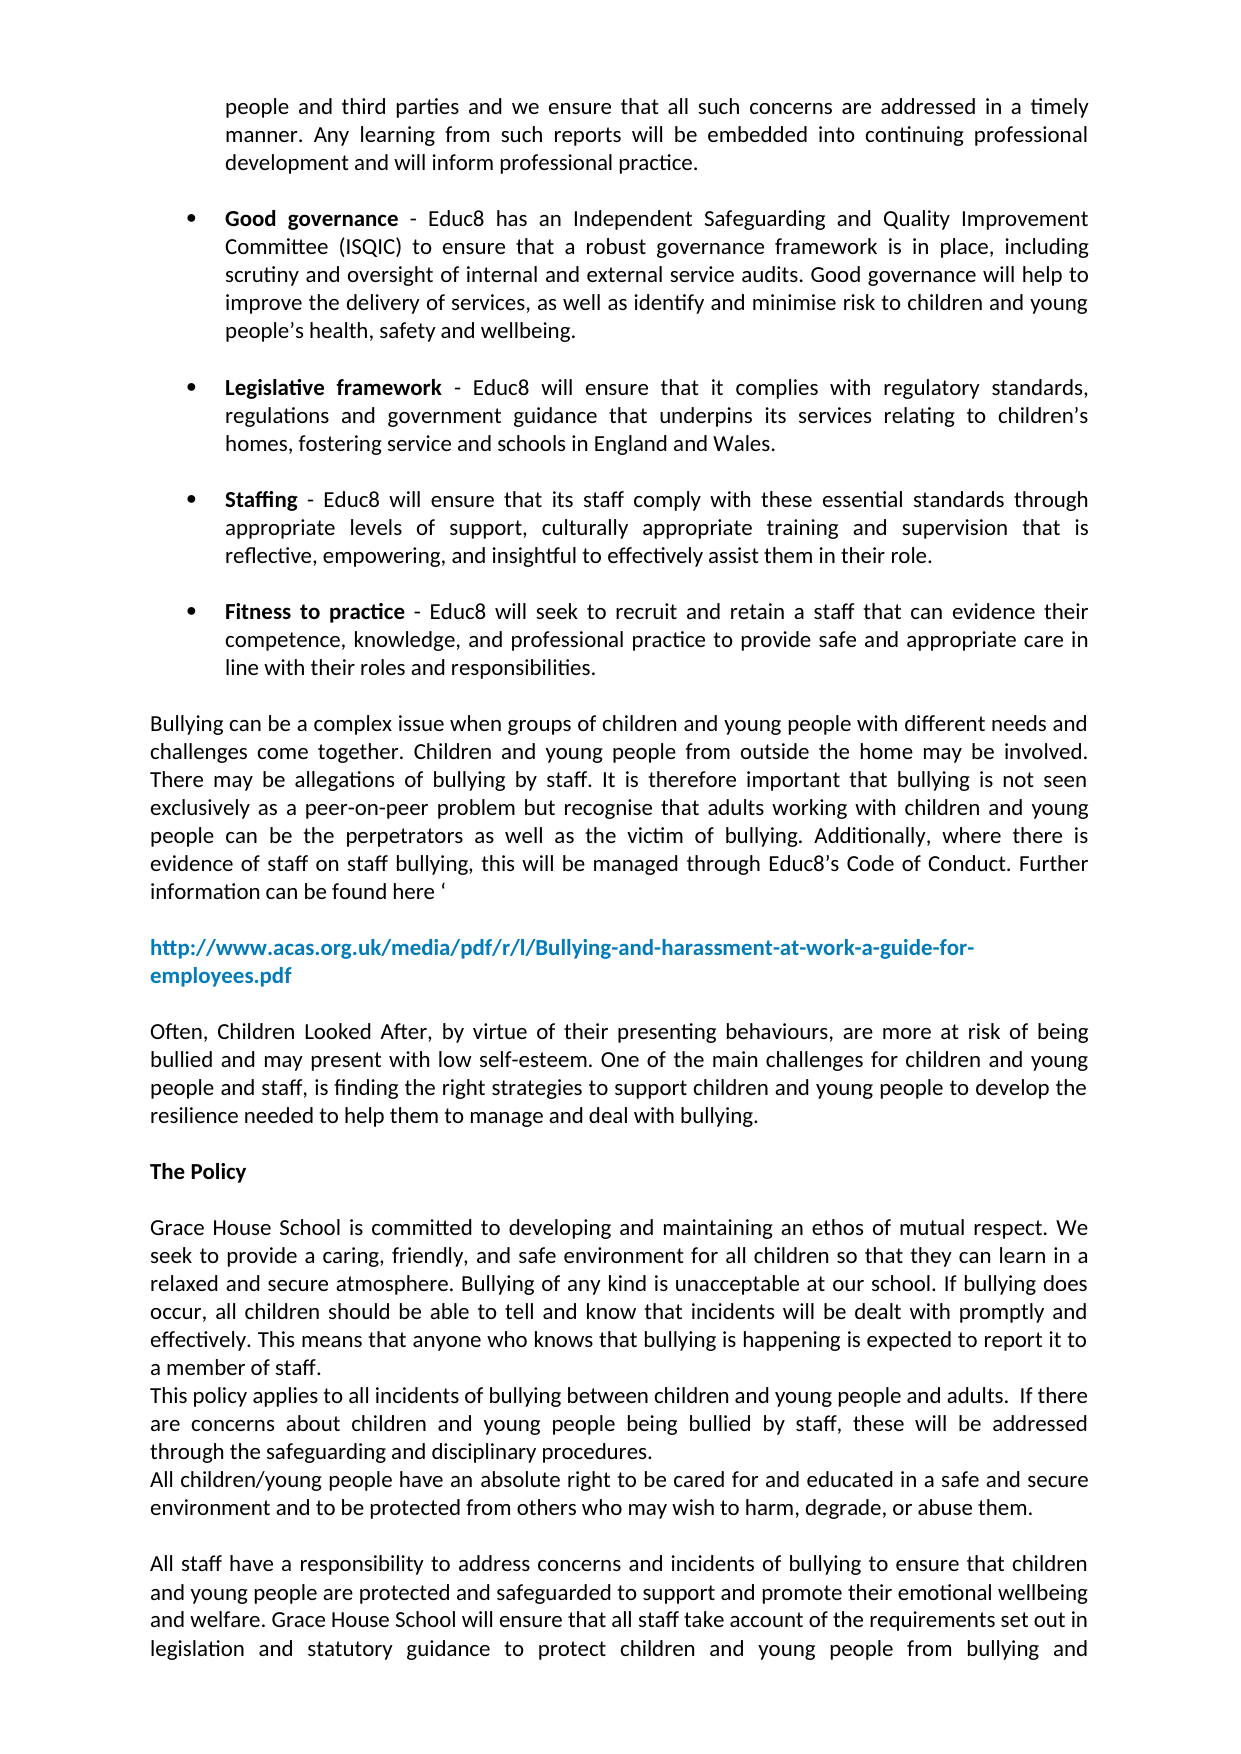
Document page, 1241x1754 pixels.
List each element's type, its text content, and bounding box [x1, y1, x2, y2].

text Bullying can be a complex issue when groups of children and young people with different needs and challenges come together. Children and young people from outside the home may be involved. There may be allegations of bullying by staff. It is therefore important that bullying is not seen exclusively as a peer-on-peer problem but recognise that adults working with children and young people can be the perpetrators as well as the victim of bullying. Additionally, where there is evidence of staff on staff bullying, this will be managed through Educ8’s Code of Conduct. Further information can be found here ‘ [150, 709, 1090, 905]
text This policy applies to all incidents of bullying between children and young people and adults. If there are concerns about children and young people being bullied by staff, these will be addressed through the safeguarding and disciplinary procedures. [150, 1381, 1090, 1466]
list Legislative framework - Educ8 will ensure that it complies with regulatory standards, regulations and government guidance that underpins its services relating to children’s homes, fostering service and schools in England and Wales. [187, 373, 1090, 457]
text Often, Children Looked After, by virtue of their presenting behaviours, are more at risk of being bullied and may present with low self-esteem. One of the main challenges for children and young people and staff, is finding the right strategies to support children and young people to develop the resilience needed to help them to manage and deal with bullying. [150, 1017, 1090, 1129]
text The Policy [150, 1157, 1090, 1185]
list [187, 92, 1090, 176]
list Good governance - Educ8 has an Independent Safeguarding and Quality Improvement Committee (ISQIC) to ensure that a robust governance framework is in place, including scrutiny and oversight of internal and external service audits. Good governance will help to improve the delivery of services, as well as identify and minimise risk to children and young people’s health, safety and wellbeing. [187, 204, 1090, 344]
text http://www.acas.org.uk/media/pdf/r/l/Bullying-and-harassment-at-work-a-guide-for-employees.pdf [150, 933, 1090, 989]
text All children/young people have an absolute right to be cared for and educated in a safe and secure environment and to be protected from others who may wish to harm, degrade, or abuse them. [150, 1466, 1090, 1522]
list Fitness to practice - Educ8 will seek to recruit and retain a staff that can evidence their competence, knowledge, and professional practice to provide safe and appropriate care in line with their roles and responsibilities. [187, 597, 1090, 681]
text Grace House School is committed to developing and maintaining an ethos of mutual respect. We seek to provide a caring, friendly, and safe environment for all children so that they can learn in a relaxed and secure atmosphere. Bullying of any kind is unacceptable at our school. If bullying does occur, all children should be able to tell and know that incidents will be dealt with promptly and effectively. This means that anyone who knows that bullying is happening is expected to report it to a member of staff. [150, 1213, 1090, 1381]
list Staffing - Educ8 will ensure that its staff comply with these essential standards through appropriate levels of support, culturally appropriate training and supervision that is reflective, empowering, and insightful to effectively assist them in their role. [187, 485, 1090, 569]
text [150, 1549, 1090, 1662]
